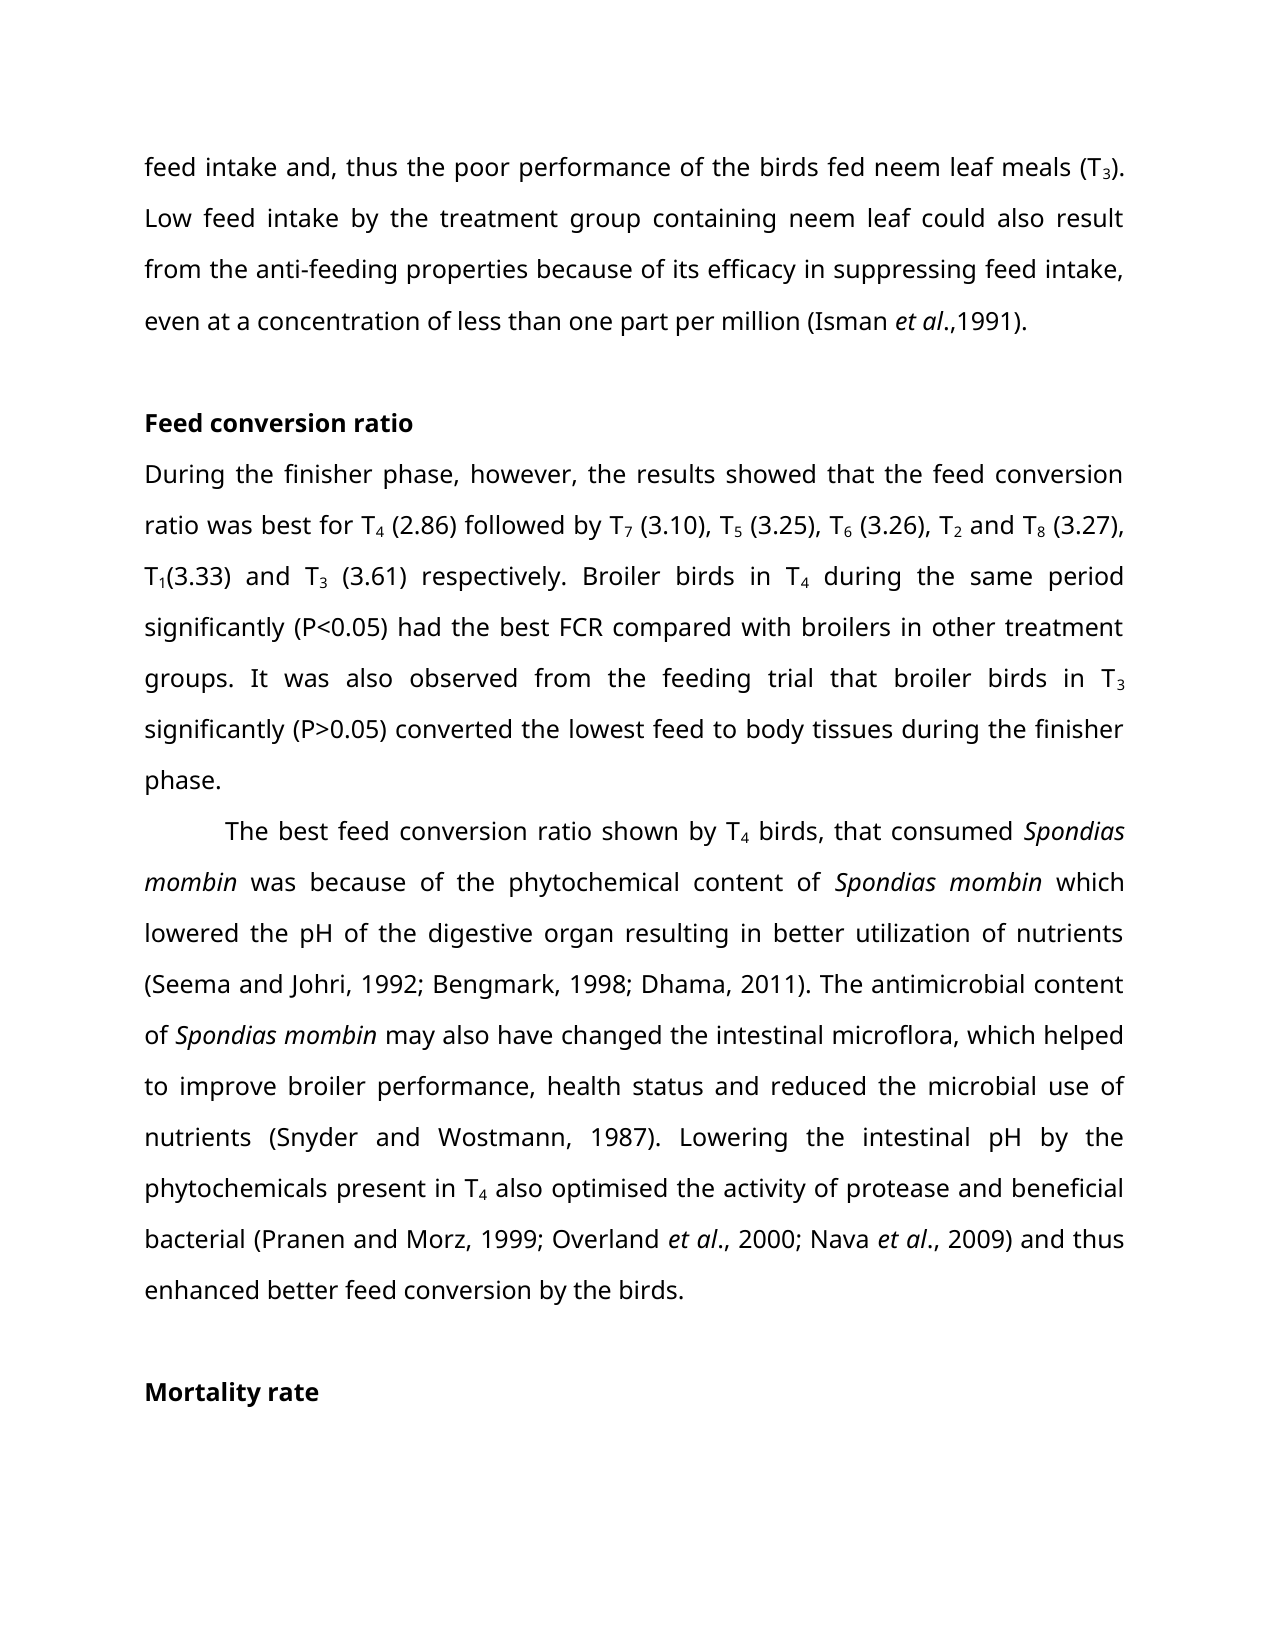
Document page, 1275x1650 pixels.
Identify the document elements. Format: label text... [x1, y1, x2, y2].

text Feed conversion ratio [144, 405, 1125, 439]
text The best feed conversion ratio shown by T4 birds, that consumed Spondias mombin was because of the phytochemical content of Spondias mombin which lowered the pH of the digestive organ resulting in better utilization of nutrients (Seema and Johri, 1992; Bengmark, 1998; Dhama, 2011). The antimicrobial content of Spondias mombin may also have changed the intestinal microflora, which helped to improve broiler performance, health status and reduced the microbial use of nutrients (Snyder and Wostmann, 1987). Lowering the intestinal pH by the phytochemicals present in T4 also optimised the activity of protease and beneficial bacterial (Pranen and Morz, 1999; Overland et al., 2000; Nava et al., 2009) and thus enhanced better feed conversion by the birds. [144, 813, 1125, 1307]
text During the finisher phase, however, the results showed that the feed conversion ratio was best for T4 (2.86) followed by T7 (3.10), T5 (3.25), T6 (3.26), T2 and T8 (3.27), T1(3.33) and T3 (3.61) respectively. Broiler birds in T4 during the same period significantly (P<0.05) had the best FCR compared with broilers in other treatment groups. It was also observed from the feeding trial that broiler birds in T3 significantly (P>0.05) converted the lowest feed to body tissues during the finisher phase. [144, 456, 1125, 797]
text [144, 150, 1125, 337]
text Mortality rate [144, 1375, 1125, 1409]
